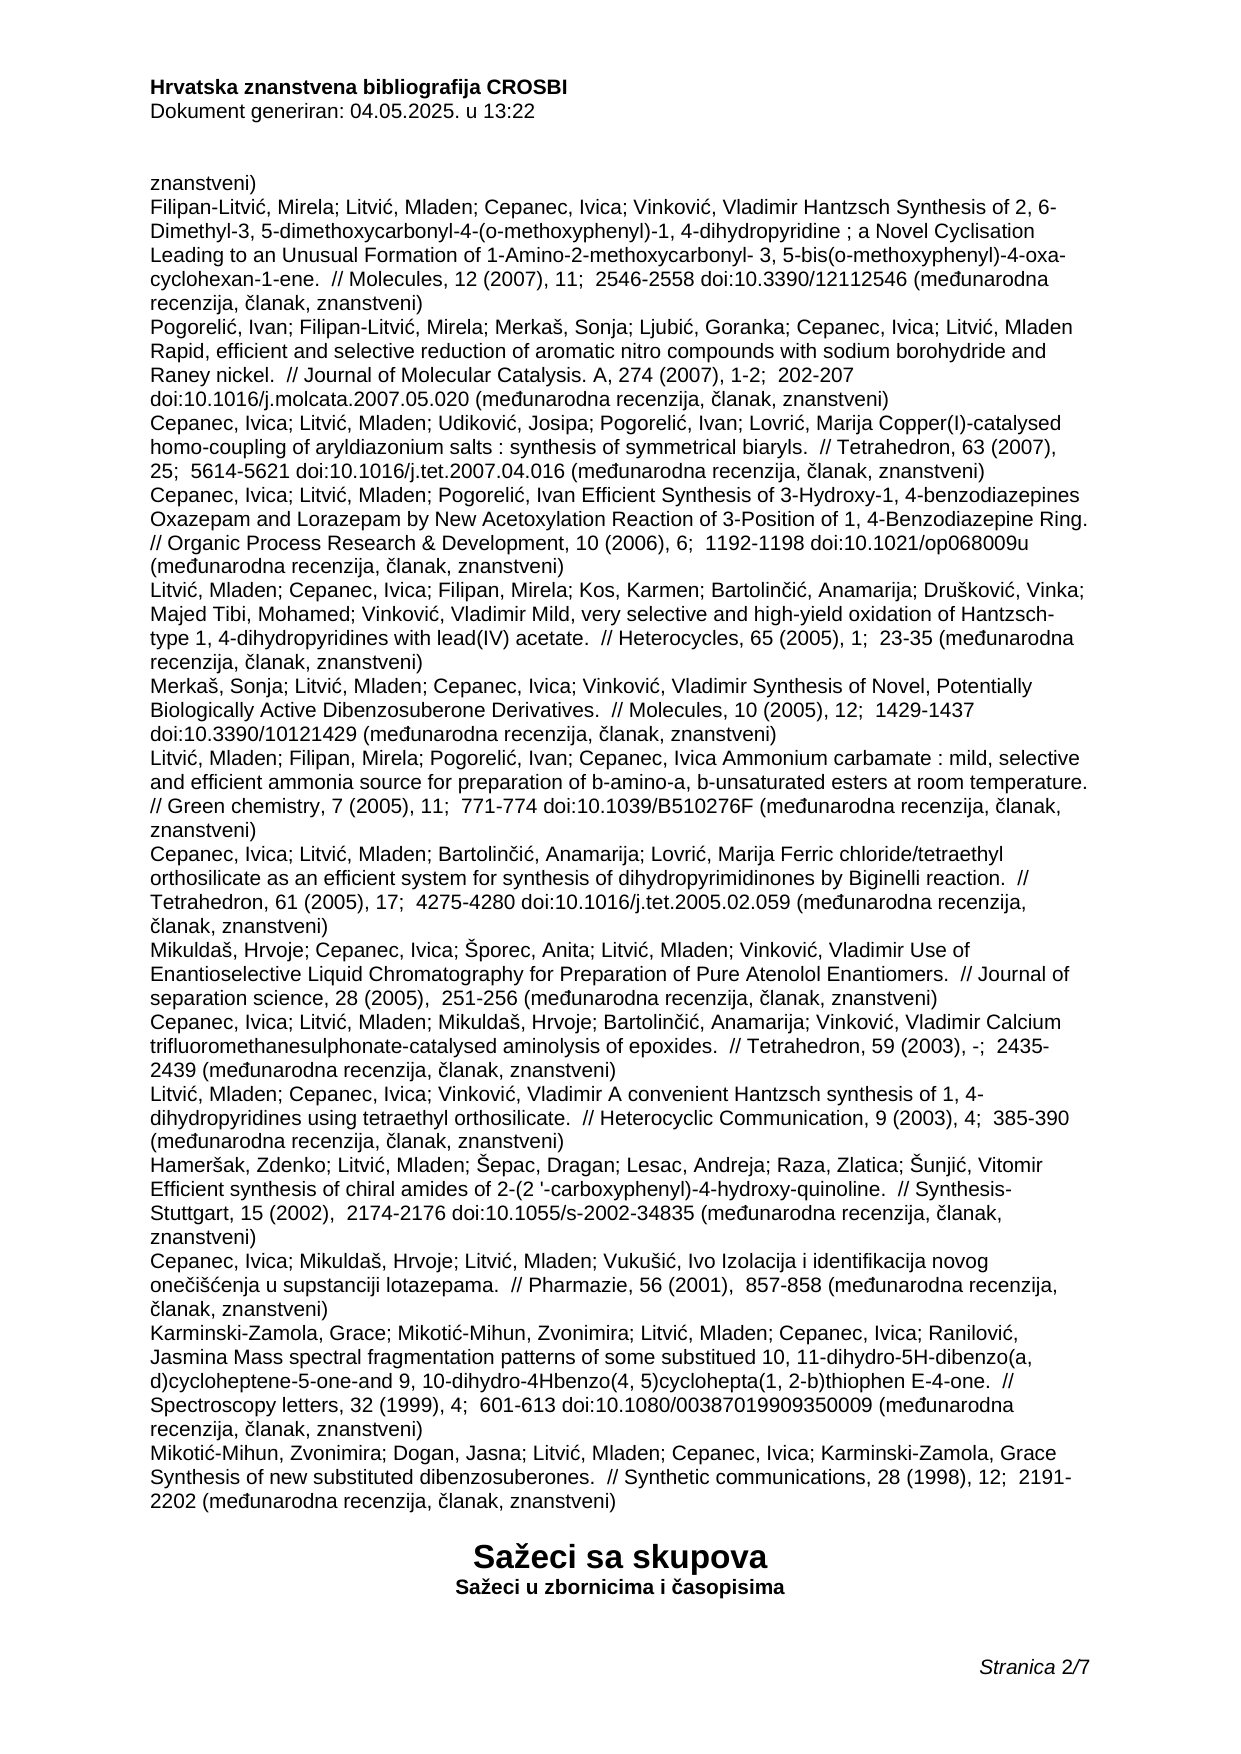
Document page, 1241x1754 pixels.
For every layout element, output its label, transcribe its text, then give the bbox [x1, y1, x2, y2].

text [150, 171, 1090, 195]
text Filipan-Litvić, Mirela; Litvić, Mladen; Cepanec, Ivica; Vinković, Vladimir [150, 195, 1090, 315]
text Hameršak, Zdenko; Litvić, Mladen; Šepac, Dragan; Lesac, Andreja; Raza, Zlatica; Šunjić, Vitomir [150, 1153, 1090, 1249]
text Cepanec, Ivica; Litvić, Mladen; Mikuldaš, Hrvoje; Bartolinčić, Anamarija; Vinković, Vladimir [150, 1009, 1090, 1081]
text Cepanec, Ivica; Litvić, Mladen; Udiković, Josipa; Pogorelić, Ivan; Lovrić, Marija [150, 411, 1090, 482]
subtitle Sažeci sa skupova [150, 1537, 1090, 1575]
text Pogorelić, Ivan; Filipan-Litvić, Mirela; Merkaš, Sonja; Ljubić, Goranka; Cepanec, Ivica; Litvić, Mladen [150, 315, 1090, 411]
text Karminski-Zamola, Grace; Mikotić-Mihun, Zvonimira; Litvić, Mladen; Cepanec, Ivica; Ranilović, Jasmina [150, 1321, 1090, 1441]
subtitle Sažeci u zbornicima i časopisima [150, 1575, 1090, 1599]
text Cepanec, Ivica; Litvić, Mladen; Pogorelić, Ivan [150, 482, 1090, 578]
text Cepanec, Ivica; Mikuldaš, Hrvoje; Litvić, Mladen; Vukušić, Ivo [150, 1249, 1090, 1321]
text Litvić, Mladen; Filipan, Mirela; Pogorelić, Ivan; Cepanec, Ivica [150, 746, 1090, 842]
text Merkaš, Sonja; Litvić, Mladen; Cepanec, Ivica; Vinković, Vladimir [150, 674, 1090, 746]
text Litvić, Mladen; Cepanec, Ivica; Vinković, Vladimir [150, 1081, 1090, 1153]
text Cepanec, Ivica; Litvić, Mladen; Bartolinčić, Anamarija; Lovrić, Marija [150, 842, 1090, 938]
text Mikuldaš, Hrvoje; Cepanec, Ivica; Šporec, Anita; Litvić, Mladen; Vinković, Vladimir [150, 938, 1090, 1009]
text Litvić, Mladen; Cepanec, Ivica; Filipan, Mirela; Kos, Karmen; Bartolinčić, Anamarija; Drušković, Vinka; Majed Tibi, Mohamed; Vinković, Vladimir [150, 578, 1090, 674]
text Mikotić-Mihun, Zvonimira; Dogan, Jasna; Litvić, Mladen; Cepanec, Ivica; Karminski-Zamola, Grace [150, 1441, 1090, 1513]
